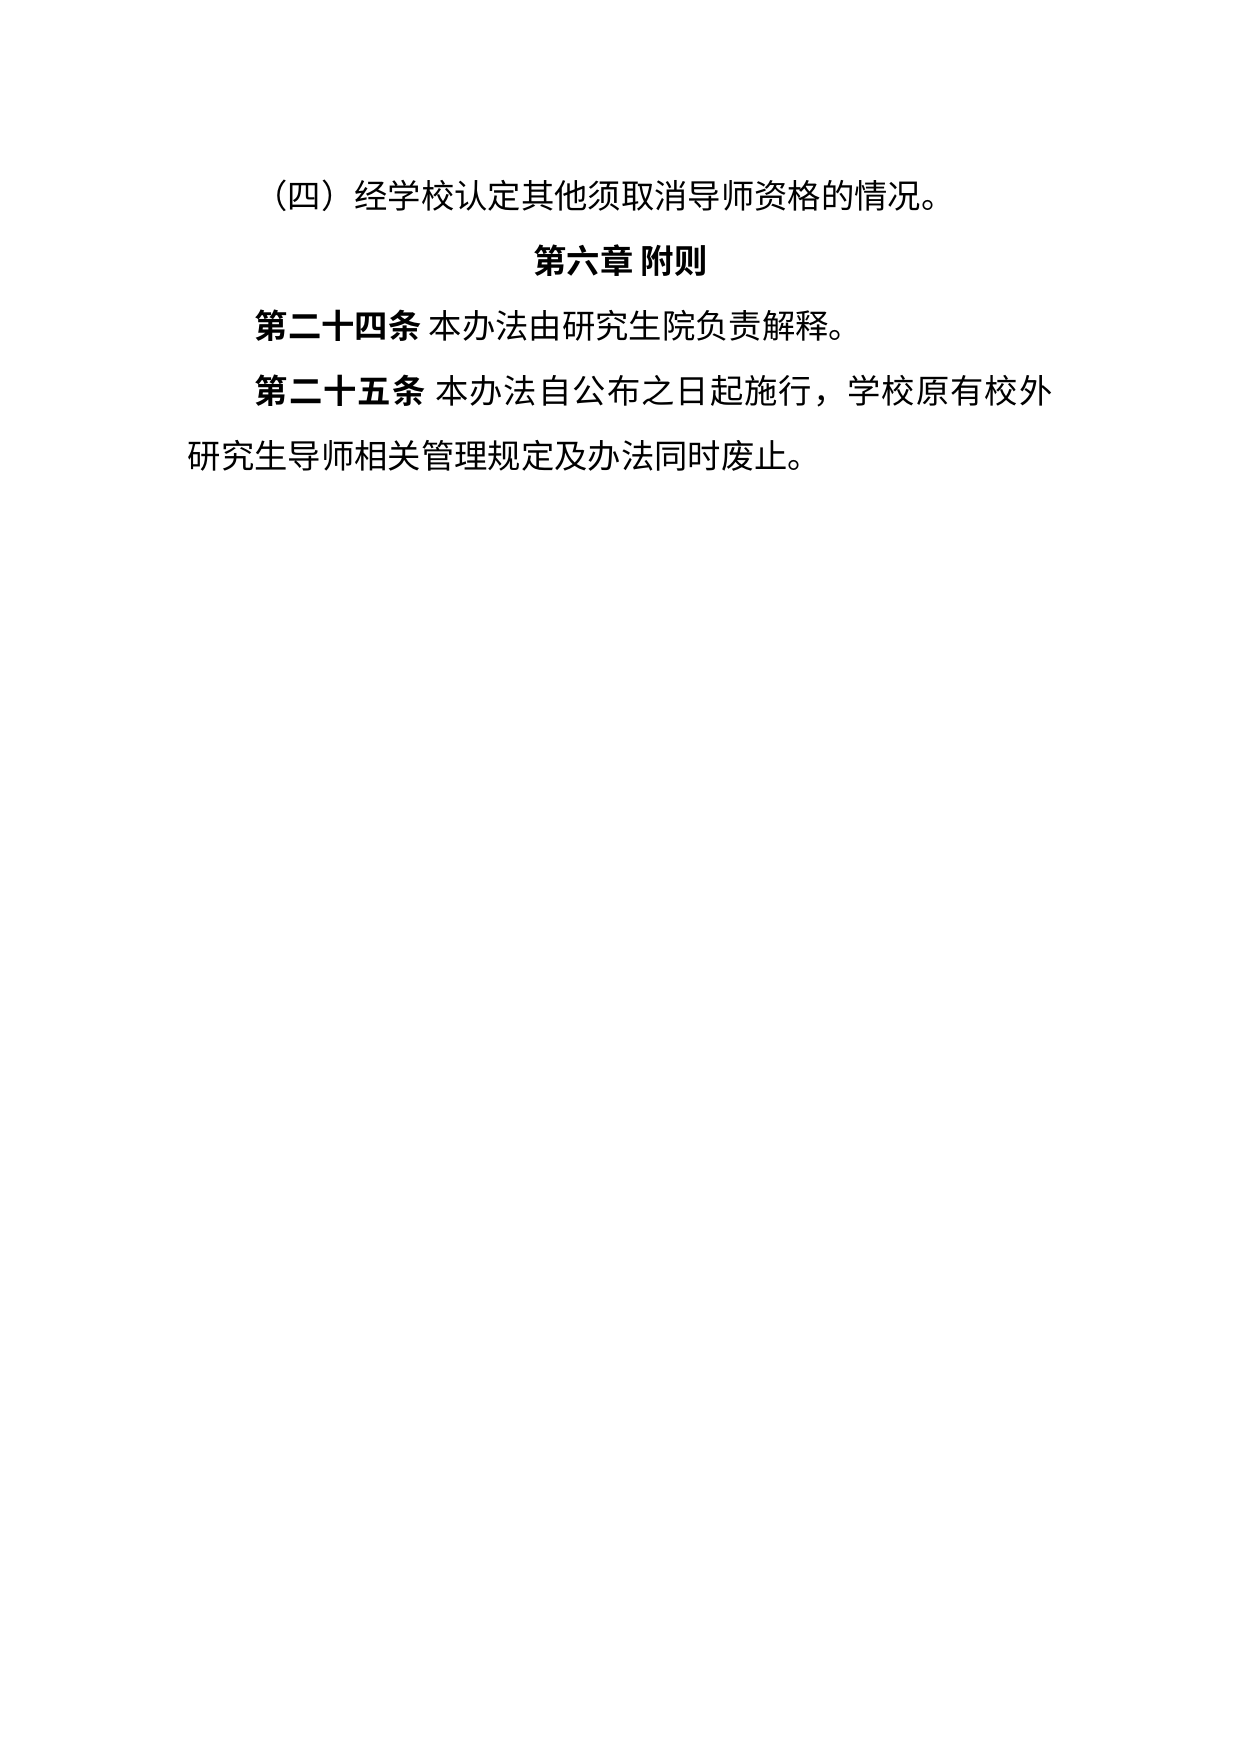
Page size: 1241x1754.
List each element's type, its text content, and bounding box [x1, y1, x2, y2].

text 第二十四条 本办法由研究生院负责解释。 [187, 292, 1053, 357]
text 第二十五条 本办法自公布之日起施行，学校原有校外研究生导师相关管理规定及办法同时废止。 [187, 357, 1053, 487]
text （四）经学校认定其他须取消导师资格的情况。 [187, 162, 1053, 227]
text 第六章 附则 [187, 227, 1053, 292]
